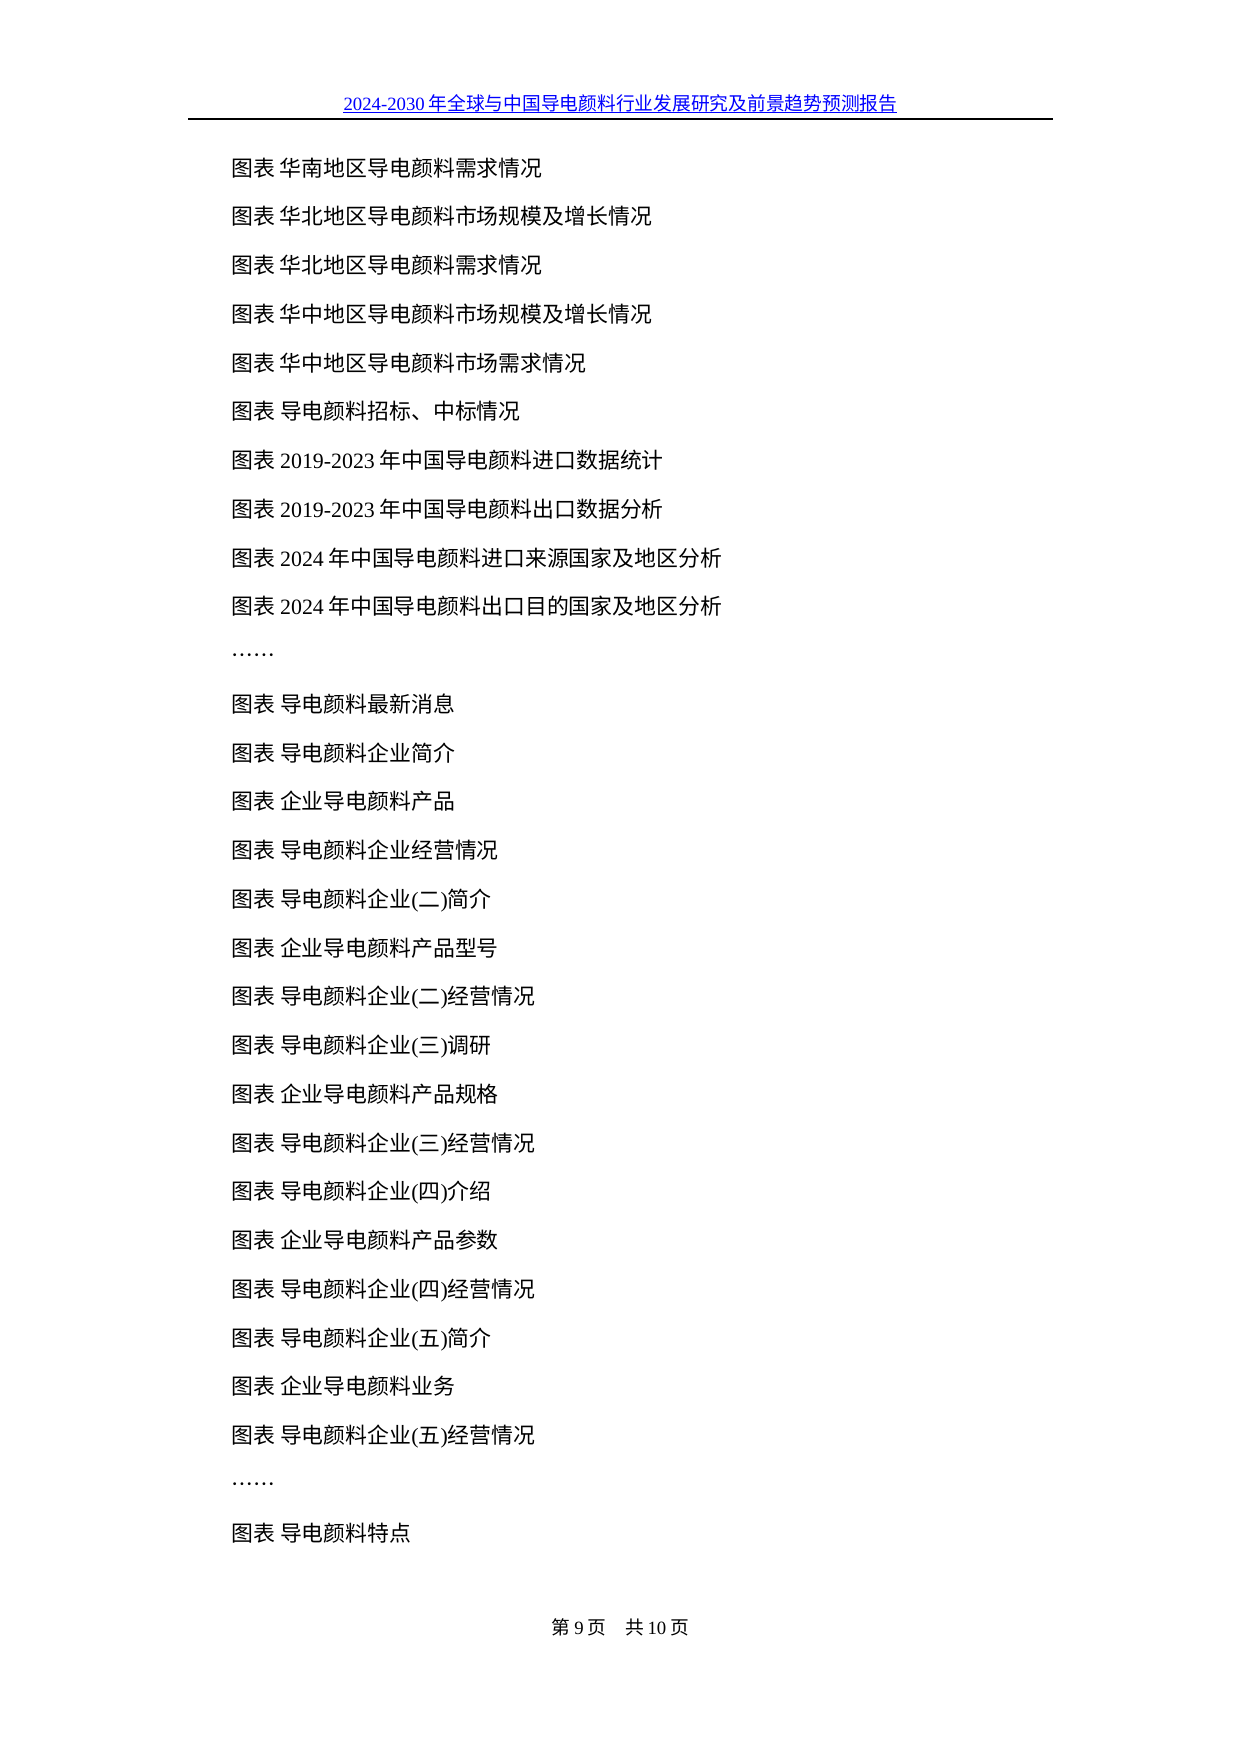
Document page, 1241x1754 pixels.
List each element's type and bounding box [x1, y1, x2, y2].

text [187, 150, 1053, 1548]
